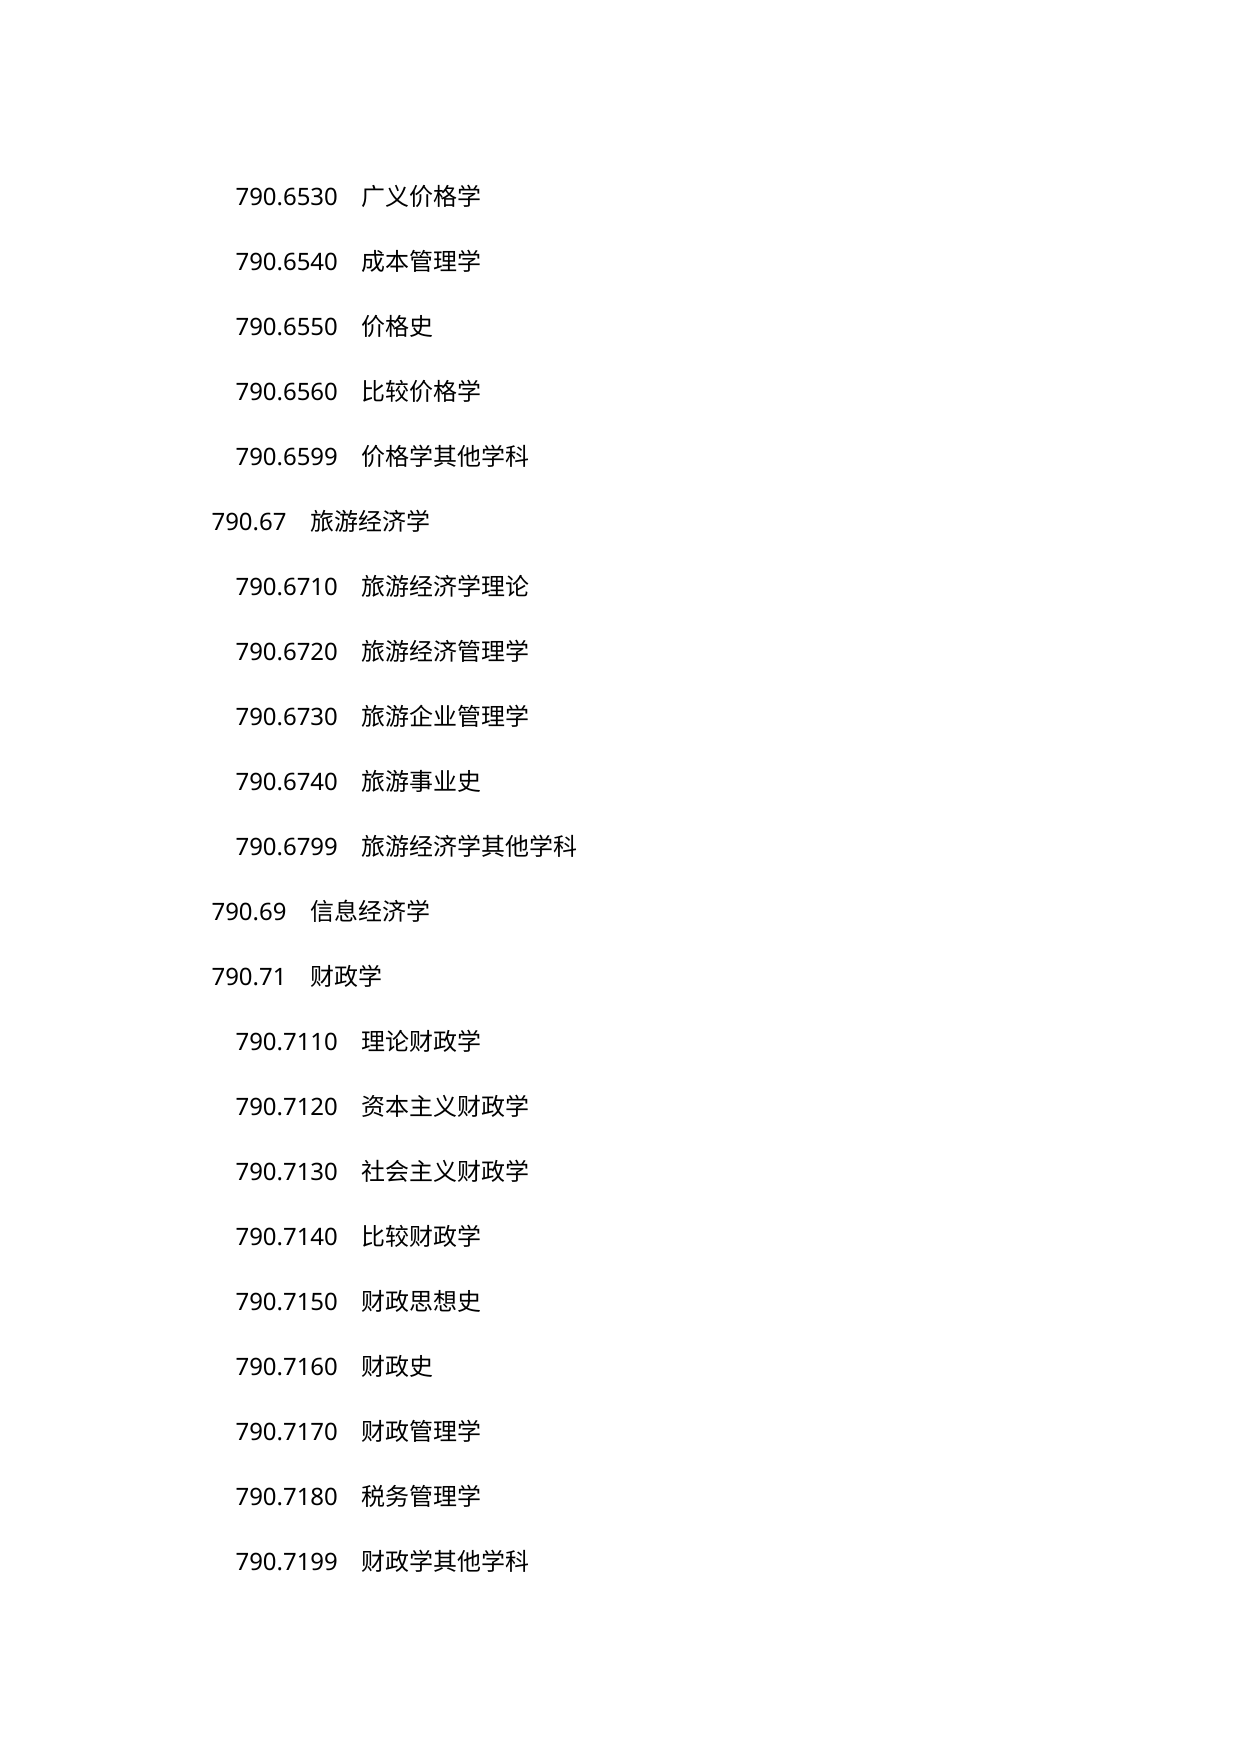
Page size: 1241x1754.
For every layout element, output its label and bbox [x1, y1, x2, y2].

text [187, 162, 1053, 1592]
